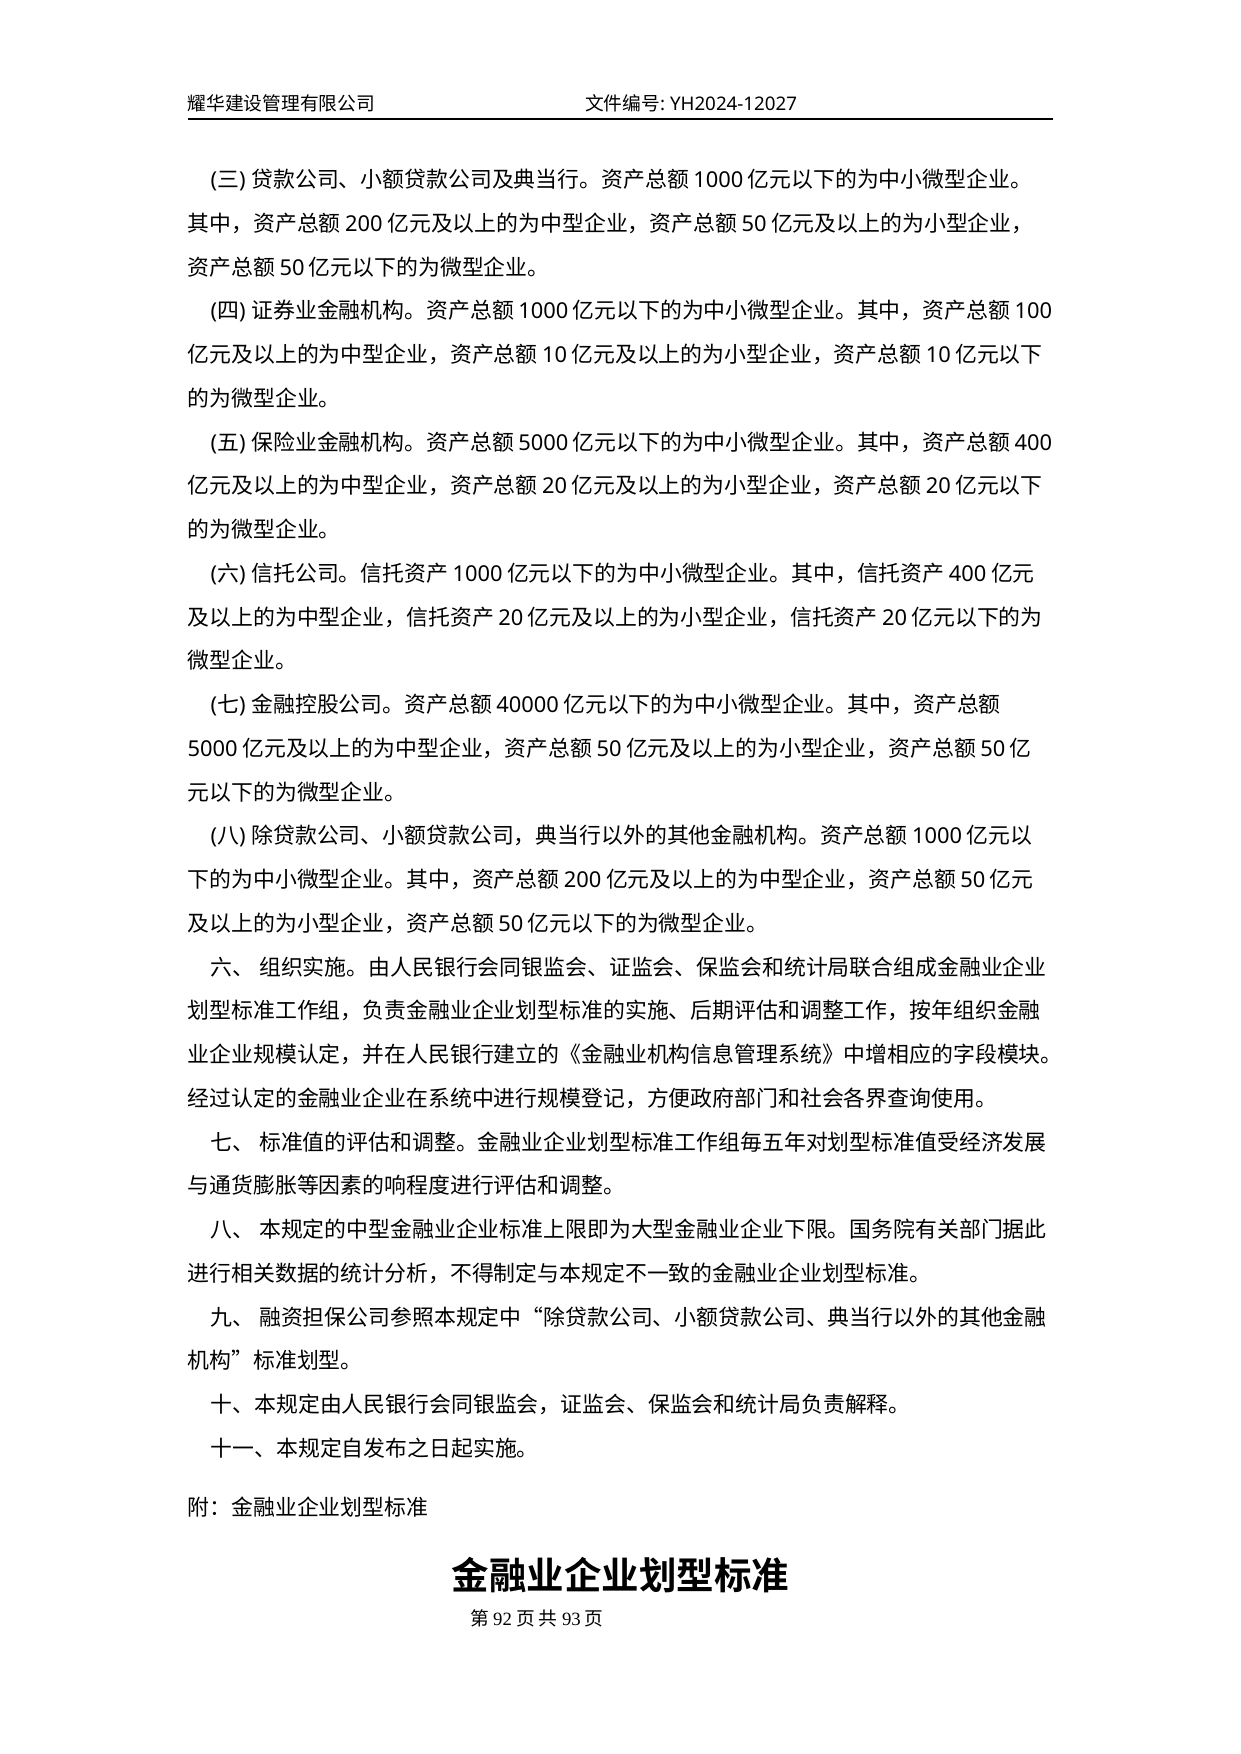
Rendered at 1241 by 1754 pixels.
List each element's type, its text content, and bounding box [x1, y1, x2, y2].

text (六) 信托公司。信托资产1000亿元以下的为中小微型企业。其中，信托资产400亿元及以上的为中型企业，信托资产20亿元及以上的为小型企业，信托资产20亿元以下的为微型企业。 [187, 544, 1053, 675]
text (三) 贷款公司、小额贷款公司及典当行。资产总额1000亿元以下的为中小微型企业。其中，资产总额200亿元及以上的为中型企业，资产总额50亿元及以上的为小型企业，资产总额50亿元以下的为微型企业。 [187, 150, 1053, 281]
text 六、 组织实施。由人民银行会同银监会、证监会、保监会和统计局联合组成金融业企业划型标准工作组，负责金融业企业划型标准的实施、后期评估和调整工作，按年组织金融业企业规模认定，并在人民银行建立的《金融业机构信息管理系统》中增相应的字段模块。经过认定的金融业企业在系统中进行规模登记，方便政府部门和社会各界查询使用。 [187, 937, 1053, 1112]
text 九、 融资担保公司参照本规定中“除贷款公司、小额贷款公司、典当行以外的其他金融机构”标准划型。 [187, 1287, 1053, 1375]
text 七、 标准值的评估和调整。金融业企业划型标准工作组毎五年对划型标准值受经济发展与通货膨胀等因素的响程度进行评估和调整。 [187, 1112, 1053, 1200]
text 十一、本规定自发布之日起实施。 [187, 1419, 1053, 1462]
text 金融业企业划型标准 [187, 1537, 1053, 1600]
text (四) 证券业金融机构。资产总额1000亿元以下的为中小微型企业。其中，资产总额100亿元及以上的为中型企业，资产总额10亿元及以上的为小型企业，资产总额10亿元以下的为微型企业。 [187, 281, 1053, 412]
text (五) 保险业金融机构。资产总额5000亿元以下的为中小微型企业。其中，资产总额400亿元及以上的为中型企业，资产总额20亿元及以上的为小型企业，资产总额20亿元以下的为微型企业。 [187, 412, 1053, 544]
text 附：金融业企业划型标准 [187, 1478, 1053, 1522]
text (七) 金融控股公司。资产总额40000亿元以下的为中小微型企业。其中，资产总额5000亿元及以上的为中型企业，资产总额50亿元及以上的为小型企业，资产总额50亿元以下的为微型企业。 [187, 675, 1053, 806]
text (八) 除贷款公司、小额贷款公司，典当行以外的其他金融机构。资产总额1000亿元以下的为中小微型企业。其中，资产总额200亿元及以上的为中型企业，资产总额50亿元及以上的为小型企业，资产总额50亿元以下的为微型企业。 [187, 806, 1053, 937]
text 十、本规定由人民银行会同银监会，证监会、保监会和统计局负责解释。 [187, 1375, 1053, 1419]
text 八、 本规定的中型金融业企业标准上限即为大型金融业企业下限。国务院有关部门据此进行相关数据的统计分析，不得制定与本规定不一致的金融业企业划型标准。 [187, 1200, 1053, 1287]
